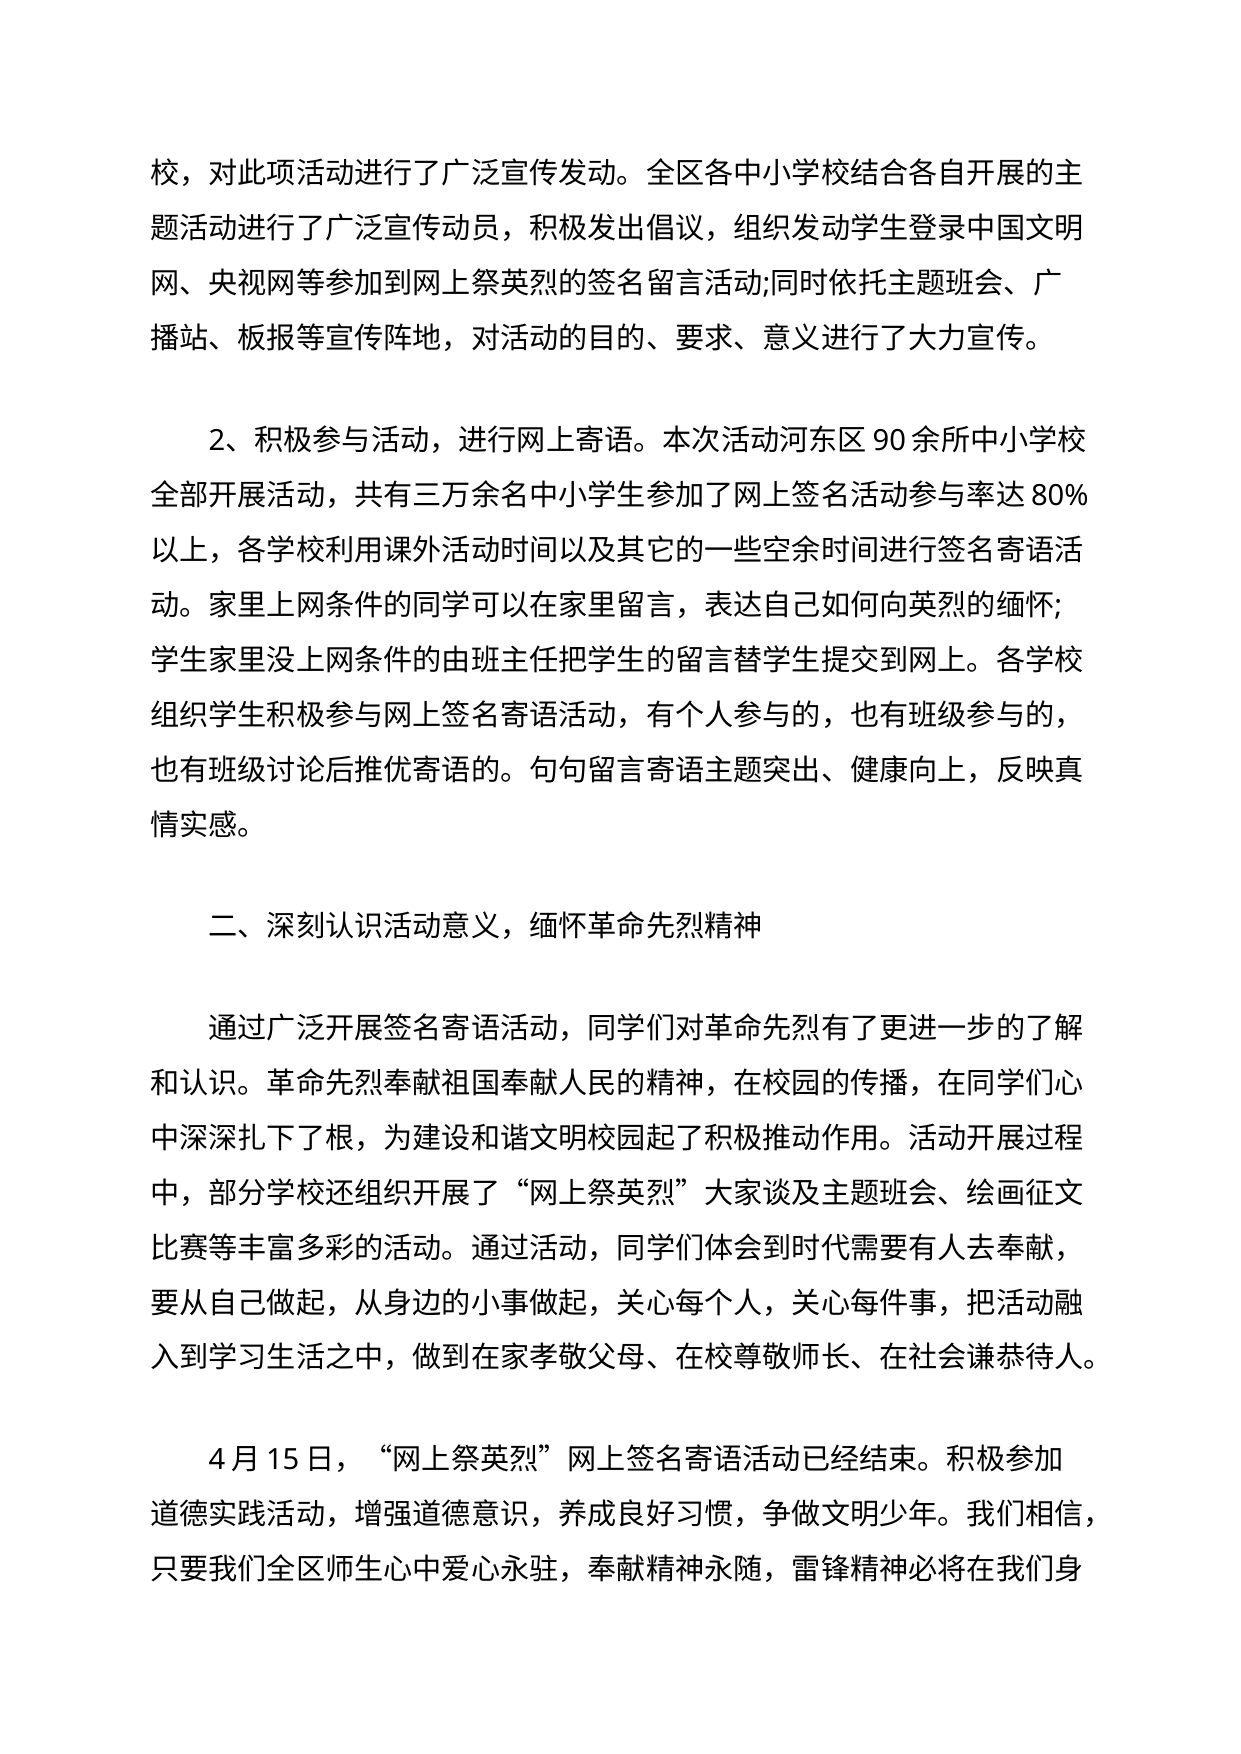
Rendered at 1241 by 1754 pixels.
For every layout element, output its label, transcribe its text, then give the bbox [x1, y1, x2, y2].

text 2、积极参与活动，进行网上寄语。本次活动河东区90余所中小学校全部开展活动，共有三万余名中小学生参加了网上签名活动参与率达80%以上，各学校利用课外活动时间以及其它的一些空余时间进行签名寄语活动。家里上网条件的同学可以在家里留言，表达自己如何向英烈的缅怀;学生家里没上网条件的由班主任把学生的留言替学生提交到网上。各学校组织学生积极参与网上签名寄语活动，有个人参与的，也有班级参与的，也有班级讨论后推优寄语的。句句留言寄语主题突出、健康向上，反映真情实感。 [150, 417, 1090, 843]
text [150, 1436, 1090, 1588]
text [150, 150, 1090, 357]
text 二、深刻认识活动意义，缅怀革命先烈精神 [150, 903, 1090, 945]
text 通过广泛开展签名寄语活动，同学们对革命先烈有了更进一步的了解和认识。革命先烈奉献祖国奉献人民的精神，在校园的传播，在同学们心中深深扎下了根，为建设和谐文明校园起了积极推动作用。活动开展过程中，部分学校还组织开展了“网上祭英烈”大家谈及主题班会、绘画征文比赛等丰富多彩的活动。通过活动，同学们体会到时代需要有人去奉献，要从自己做起，从身边的小事做起，关心每个人，关心每件事，把活动融入到学习生活之中，做到在家孝敬父母、在校尊敬师长、在社会谦恭待人。 [150, 1005, 1090, 1376]
